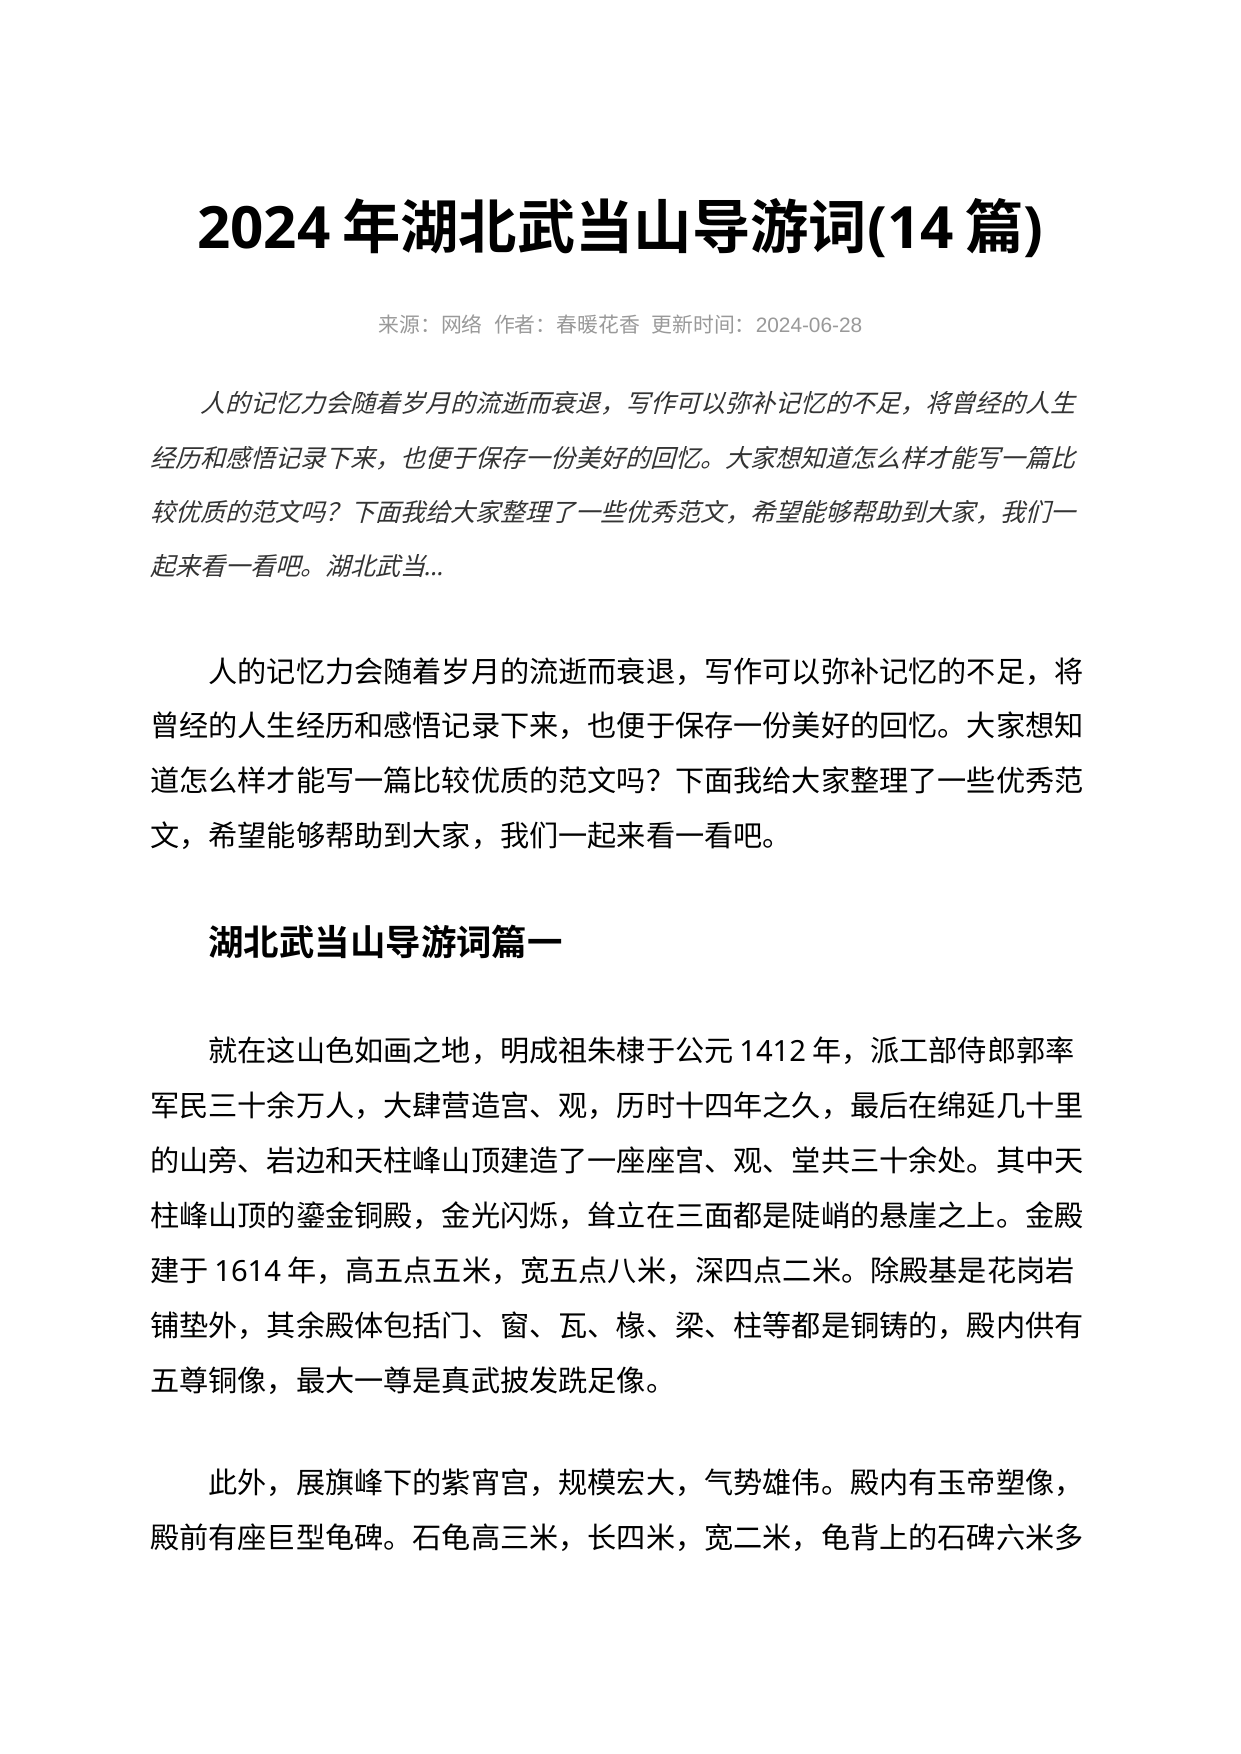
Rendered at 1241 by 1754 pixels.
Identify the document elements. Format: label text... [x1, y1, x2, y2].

text 来源：网络 作者：春暖花香 更新时间：2024-06-28 [150, 313, 1090, 337]
text 就在这山色如画之地，明成祖朱棣于公元1412年，派工部侍郎郭率军民三十余万人，大肆营造宫、观，历时十四年之久，最后在绵延几十里的山旁、岩边和天柱峰山顶建造了一座座宫、观、堂共三十余处。其中天柱峰山顶的鎏金铜殿，金光闪烁，耸立在三面都是陡峭的悬崖之上。金殿建于1614年，高五点五米，宽五点八米，深四点二米。除殿基是花岗岩铺垫外，其余殿体包括门、窗、瓦、椽、梁、柱等都是铜铸的，殿内供有五尊铜像，最大一尊是真武披发跣足像。 [150, 1028, 1090, 1400]
subtitle 2024年湖北武当山导游词(14篇) [150, 181, 1090, 266]
text 人的记忆力会随着岁月的流逝而衰退，写作可以弥补记忆的不足，将曾经的人生经历和感悟记录下来，也便于保存一份美好的回忆。大家想知道怎么样才能写一篇比较优质的范文吗？下面我给大家整理了一些优秀范文，希望能够帮助到大家，我们一起来看一看吧。 [150, 648, 1090, 855]
text 人的记忆力会随着岁月的流逝而衰退，写作可以弥补记忆的不足，将曾经的人生经历和感悟记录下来，也便于保存一份美好的回忆。大家想知道怎么样才能写一篇比较优质的范文吗？下面我给大家整理了一些优秀范文，希望能够帮助到大家，我们一起来看一看吧。湖北武当... [150, 384, 1090, 583]
text 湖北武当山导游词篇一 [150, 914, 1090, 966]
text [150, 1459, 1090, 1557]
